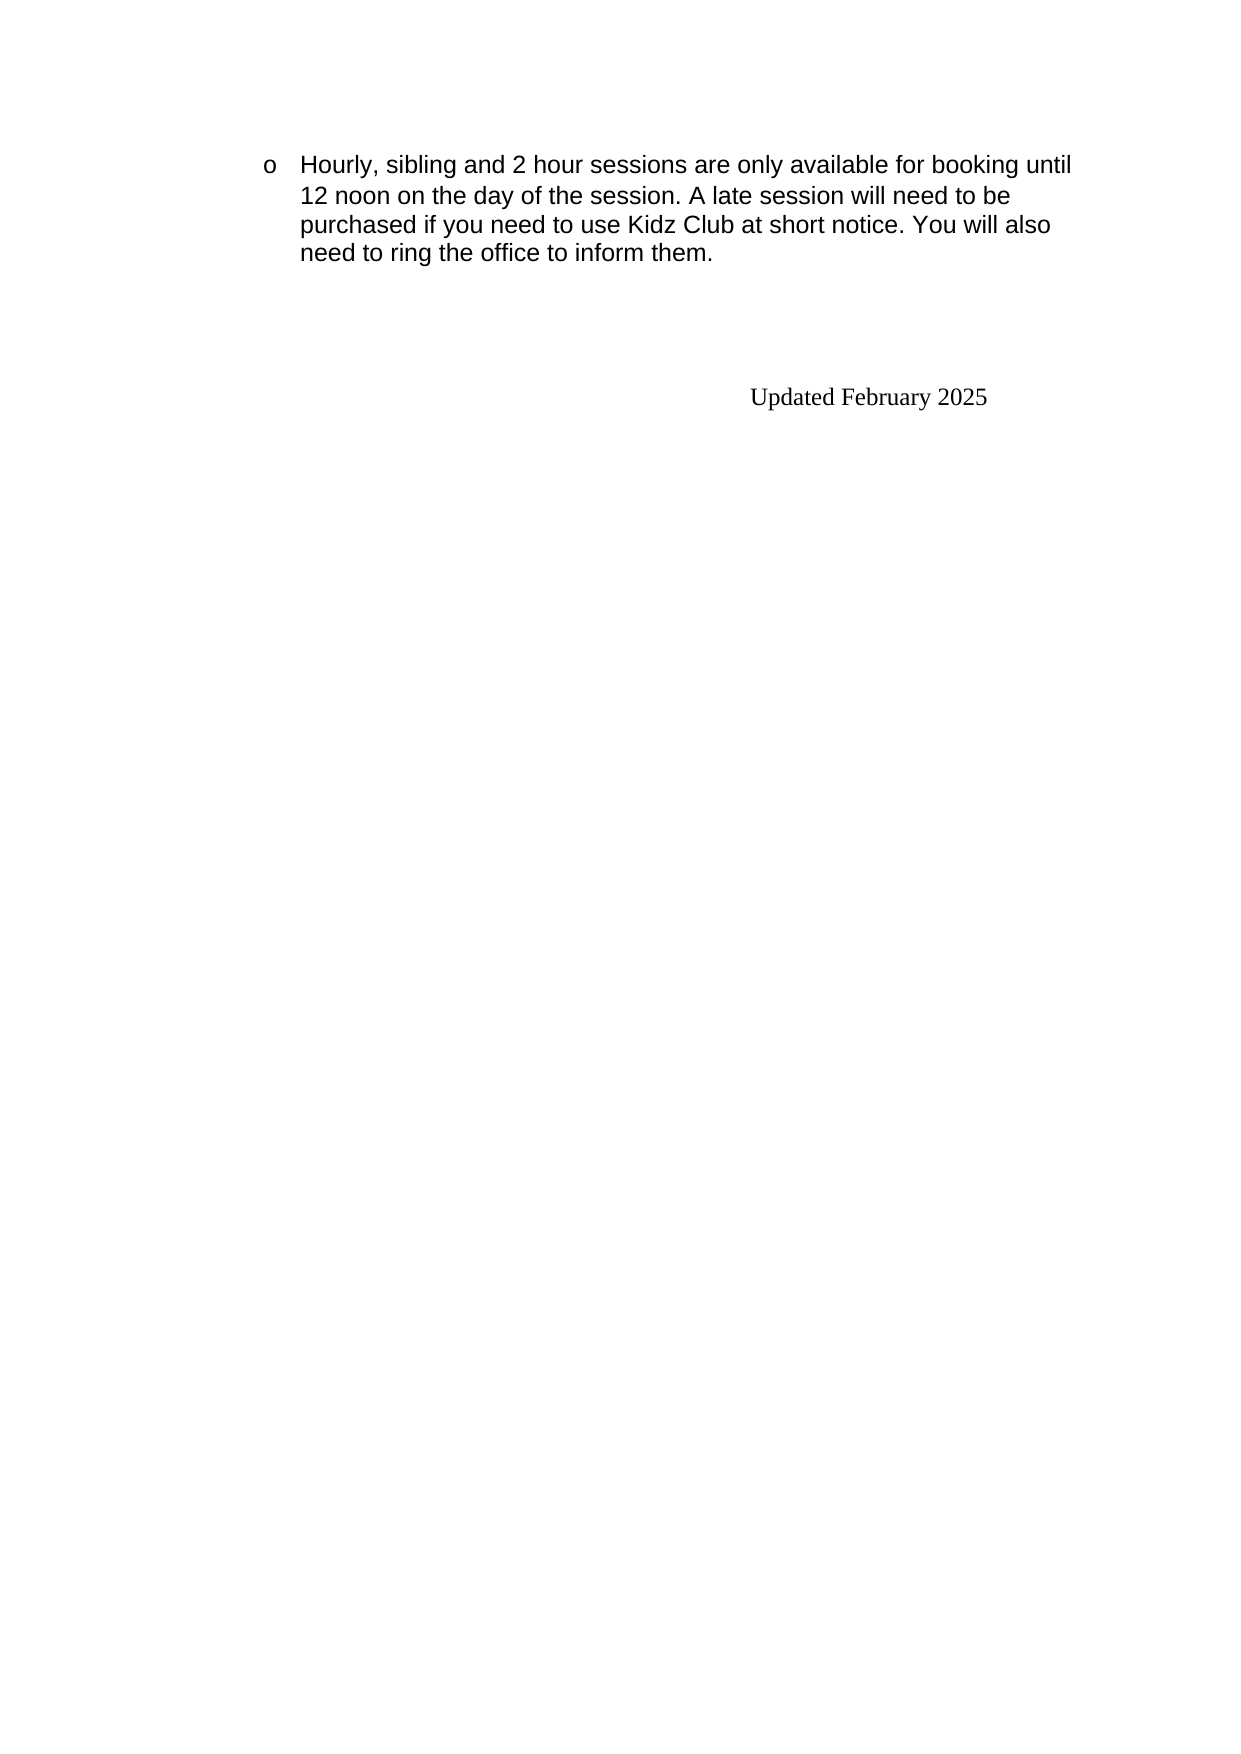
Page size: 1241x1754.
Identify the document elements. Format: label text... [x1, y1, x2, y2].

text Updated February 2025 [150, 382, 1090, 411]
list Hourly, sibling and 2 hour sessions are only available for booking until 12 noon on the day of the session. A late session will need to be purchased if you need to use Kidz Club at short notice. You will also need to ring the office to inform them. [262, 150, 1090, 267]
